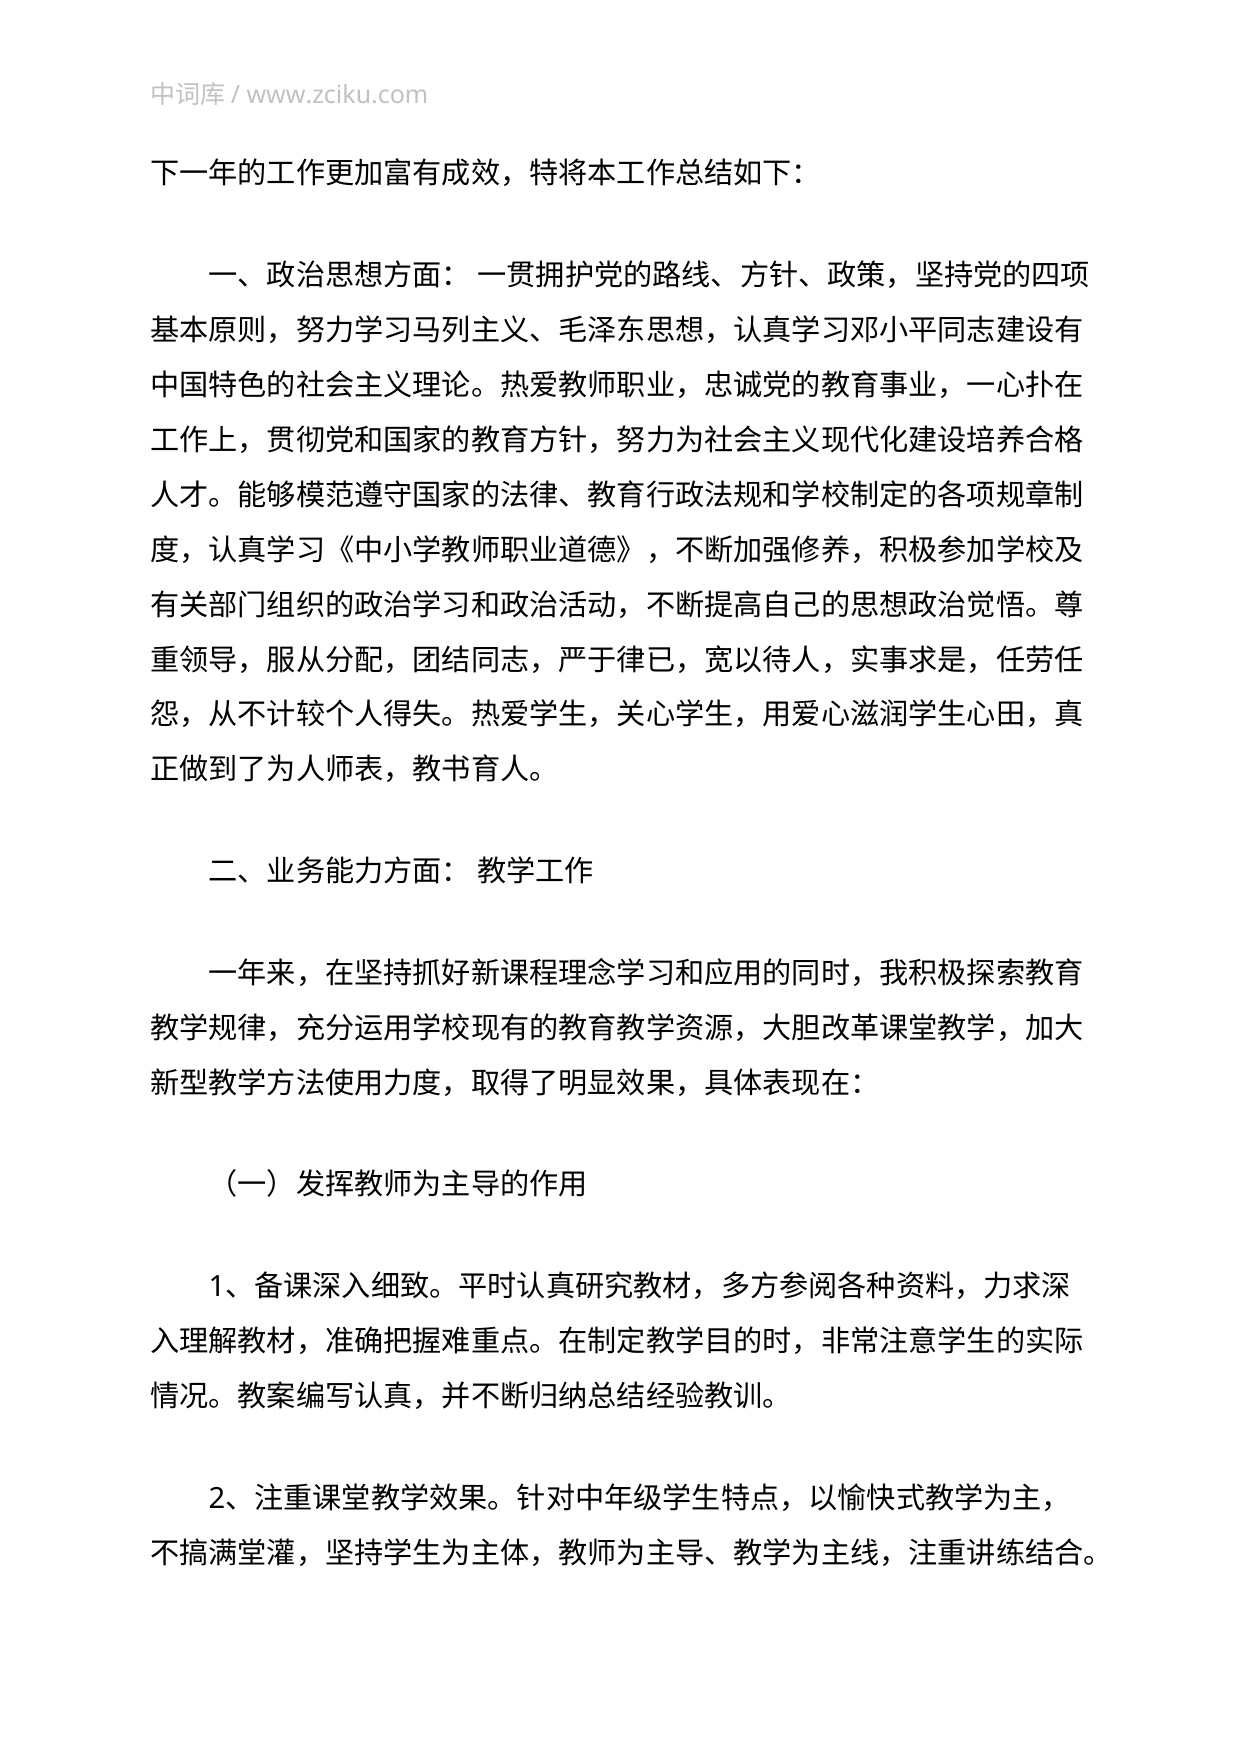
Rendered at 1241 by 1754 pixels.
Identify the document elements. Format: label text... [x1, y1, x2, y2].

text 二、业务能力方面： 教学工作 [150, 848, 1090, 890]
text 一年来，在坚持抓好新课程理念学习和应用的同时，我积极探索教育教学规律，充分运用学校现有的教育教学资源，大胆改革课堂教学，加大新型教学方法使用力度，取得了明显效果，具体表现在： [150, 949, 1090, 1101]
text （一）发挥教师为主导的作用 [150, 1161, 1090, 1203]
text 1、备课深入细致。平时认真研究教材，多方参阅各种资料，力求深入理解教材，准确把握难重点。在制定教学目的时，非常注意学生的实际情况。教案编写认真，并不断归纳总结经验教训。 [150, 1263, 1090, 1415]
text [150, 150, 1090, 192]
text 一、政治思想方面： 一贯拥护党的路线、方针、政策，坚持党的四项基本原则，努力学习马列主义、毛泽东思想，认真学习邓小平同志建设有中国特色的社会主义理论。热爱教师职业，忠诚党的教育事业，一心扑在工作上，贯彻党和国家的教育方针，努力为社会主义现代化建设培养合格人才。能够模范遵守国家的法律、教育行政法规和学校制定的各项规章制度，认真学习《中小学教师职业道德》，不断加强修养，积极参加学校及有关部门组织的政治学习和政治活动，不断提高自己的思想政治觉悟。尊重领导，服从分配，团结同志，严于律已，宽以待人，实事求是，任劳任怨，从不计较个人得失。热爱学生，关心学生，用爱心滋润学生心田，真正做到了为人师表，教书育人。 [150, 252, 1090, 788]
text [150, 1474, 1090, 1572]
